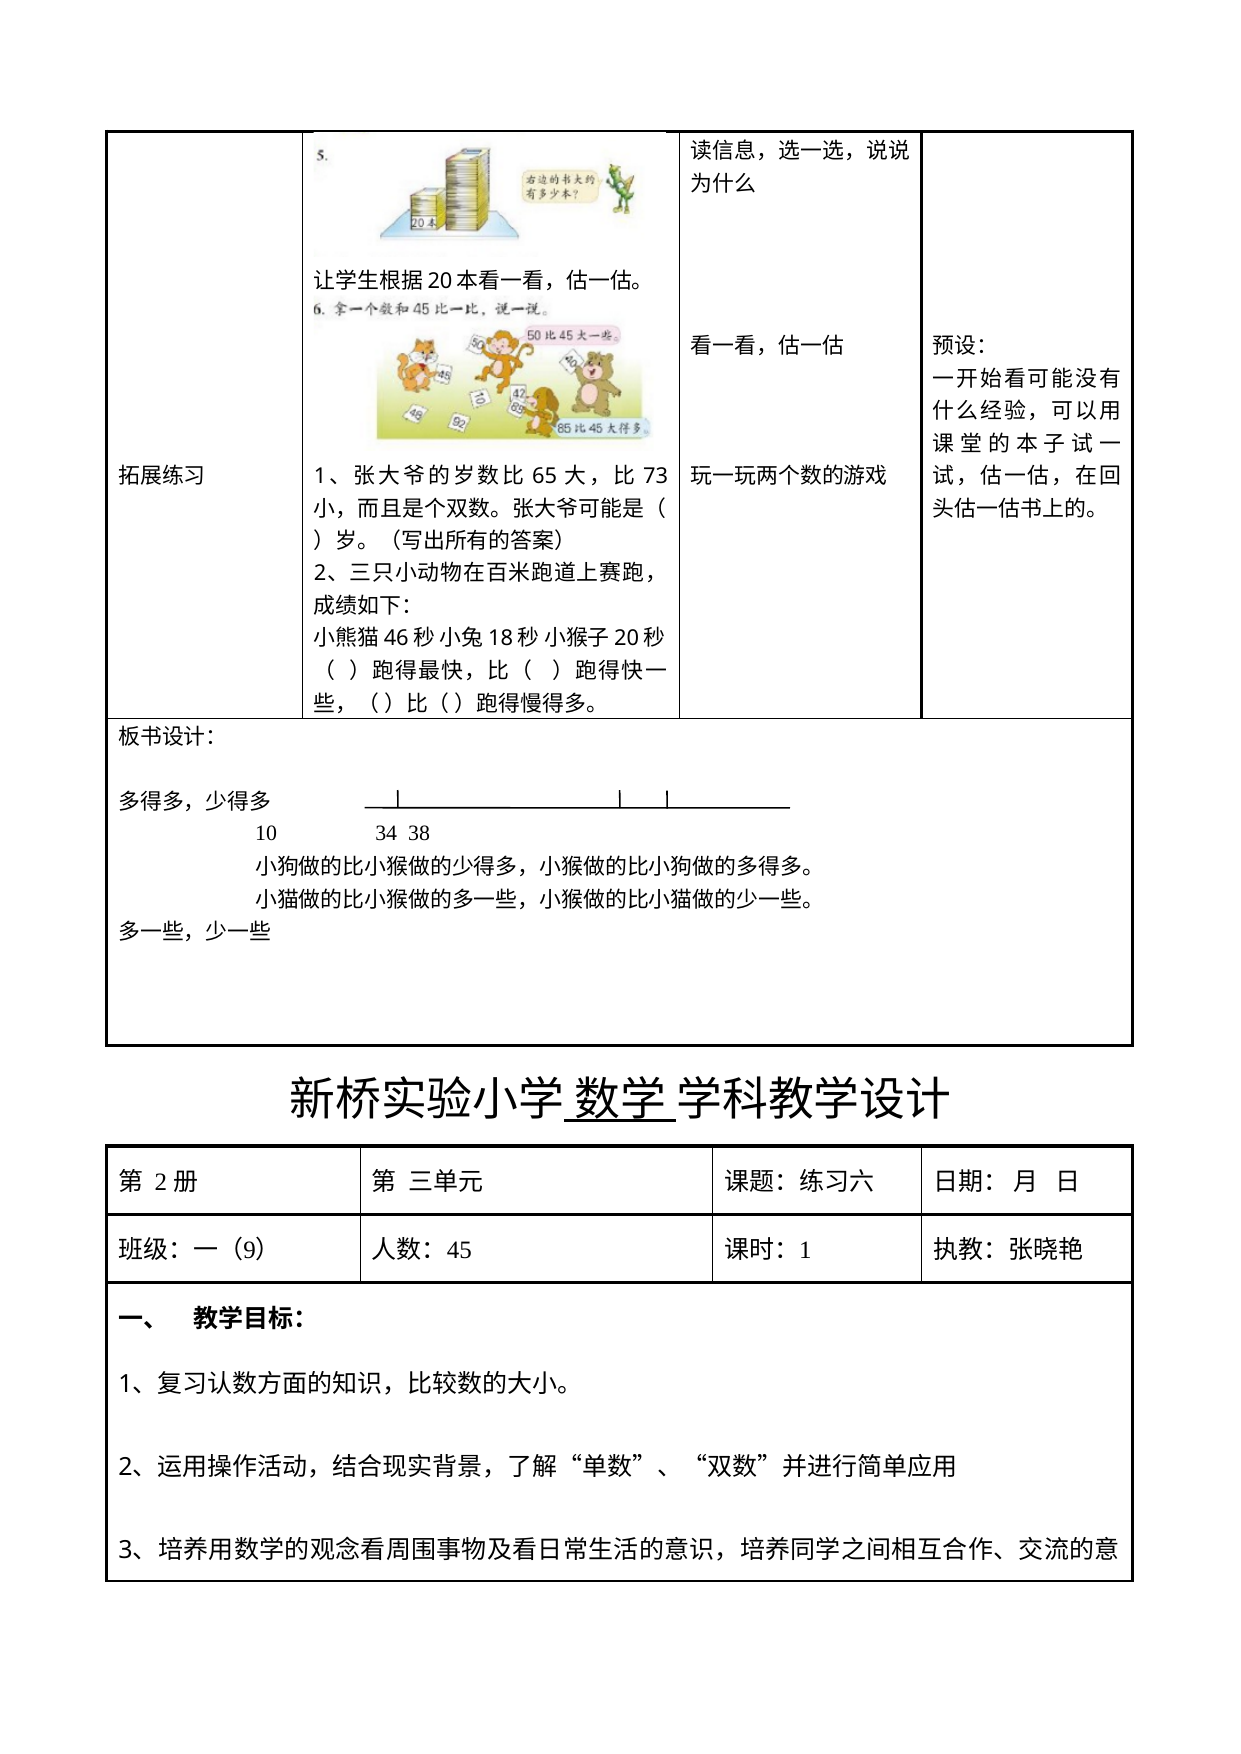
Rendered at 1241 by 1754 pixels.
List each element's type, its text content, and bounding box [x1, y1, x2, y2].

table_header 第 2 册 [108, 1148, 360, 1212]
table_header 第 三单元 [361, 1148, 712, 1212]
picture [313, 295, 669, 451]
table_header 课题：练习六 [713, 1148, 921, 1212]
picture [313, 132, 666, 257]
table_header 日期： 月 日 [922, 1148, 1131, 1212]
table_cell 人数：45 [361, 1216, 712, 1281]
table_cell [923, 133, 1131, 718]
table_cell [680, 133, 920, 718]
text 新桥实验小学 数学 学科教学设计 [118, 1047, 1122, 1144]
table_cell 拓展练习 [108, 133, 302, 718]
table_cell 执教：张晓艳 [922, 1216, 1131, 1281]
table_cell 课时：1 [713, 1216, 921, 1281]
table_cell 班级：一（9） [108, 1216, 360, 1281]
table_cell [108, 1284, 1131, 1580]
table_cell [303, 133, 679, 718]
table_cell 板书设计： 多得多，少得多 10 34 38 小狗做的比小猴做的少得多，小猴做的比小狗做的多得多。 小猫做的比小猴做的多一些，小猴做的比小猫做的少一些。 多一些，少一些 [108, 719, 1131, 1044]
